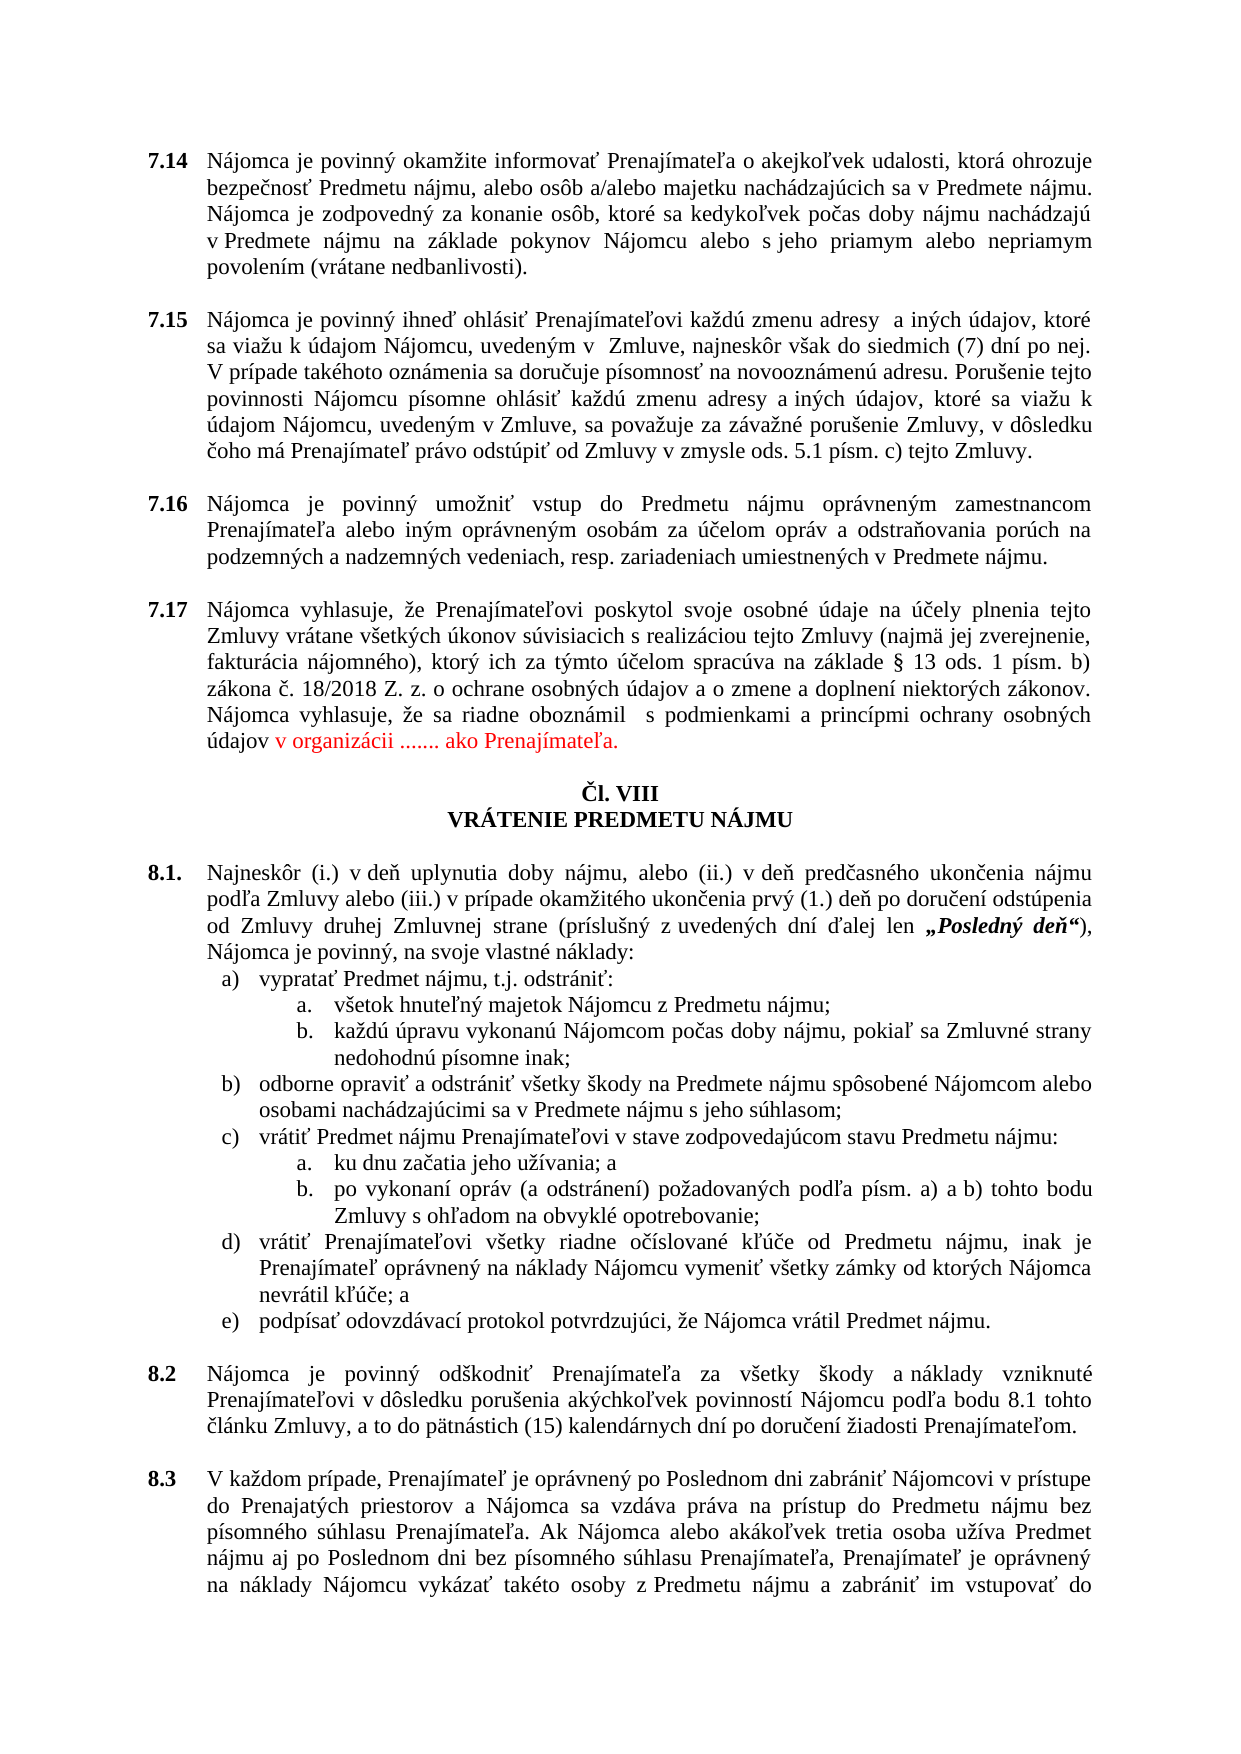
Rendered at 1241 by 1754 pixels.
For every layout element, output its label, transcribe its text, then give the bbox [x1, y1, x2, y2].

list vrátiť Prenajímateľovi všetky riadne očíslované kľúče od Predmetu nájmu, inak je Prenajímateľ oprávnený na náklady Nájomcu vymeniť všetky zámky od ktorých Nájomca nevrátil kľúče; a [221, 1228, 1093, 1307]
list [148, 1465, 1093, 1597]
list vrátiť Predmet nájmu Prenajímateľovi v stave zodpovedajúcom stavu Predmetu nájmu: [221, 1123, 1093, 1149]
list Nájomca je povinný ihneď ohlásiť Prenajímateľovi každú zmenu adresy a iných údajov, ktoré sa viažu k údajom Nájomcu, uvedeným v Zmluve, najneskôr však do siedmich (7) dní po nej. V prípade takéhoto oznámenia sa doručuje písomnosť na novooznámenú adresu. Porušenie tejto povinnosti Nájomcu písomne ohlásiť každú zmenu adresy a iných údajov, ktoré sa viažu k údajom Nájomcu, uvedeným v Zmluve, sa považuje za závažné porušenie Zmluvy, v dôsledku čoho má Prenajímateľ právo odstúpiť od Zmluvy v zmysle ods. 5.1 písm. c) tejto Zmluvy. [148, 306, 1093, 464]
list po vykonaní opráv (a odstránení) požadovaných podľa písm. a) a b) tohto bodu Zmluvy s ohľadom na obvyklé opotrebovanie; [296, 1175, 1093, 1228]
list podpísať odovzdávací protokol potvrdzujúci, že Nájomca vrátil Predmet nájmu. [221, 1307, 1093, 1333]
list Nájomca je povinný okamžite informovať Prenajímateľa o akejkoľvek udalosti, ktorá ohrozuje bezpečnosť Predmetu nájmu, alebo osôb a/alebo majetku nachádzajúcich sa v Predmete nájmu. Nájomca je zodpovedný za konanie osôb, ktoré sa kedykoľvek počas doby nájmu nachádzajú v Predmete nájmu na základe pokynov Nájomcu alebo s jeho priamym alebo nepriamym povolením (vrátane nedbanlivosti). [148, 148, 1093, 279]
list Najneskôr (i.) v deň uplynutia doby nájmu, alebo (ii.) v deň predčasného ukončenia nájmu podľa Zmluvy alebo (iii.) v prípade okamžitého ukončenia prvý (1.) deň po doručení odstúpenia od Zmluvy druhej Zmluvnej strane (príslušný z uvedených dní ďalej len „Posledný deň“), Nájomca je povinný, na svoje vlastné náklady: [148, 859, 1093, 964]
list každú úpravu vykonanú Nájomcom počas doby nájmu, pokiaľ sa Zmluvné strany nedohodnú písomne inak; [296, 1017, 1093, 1070]
list vypratať Predmet nájmu, t.j. odstrániť: [221, 964, 1093, 991]
list odborne opraviť a odstrániť všetky škody na Predmete nájmu spôsobené Nájomcom alebo osobami nachádzajúcimi sa v Predmete nájmu s jeho súhlasom; [221, 1070, 1093, 1123]
list Nájomca je povinný odškodniť Prenajímateľa za všetky škody a náklady vzniknuté Prenajímateľovi v dôsledku porušenia akýchkoľvek povinností Nájomcu podľa bodu 8.1 tohto článku Zmluvy, a to do pätnástich (15) kalendárnych dní po doručení žiadosti Prenajímateľom. [148, 1360, 1093, 1439]
list ku dnu začatia jeho užívania; a [296, 1149, 1093, 1175]
list Nájomca je povinný umožniť vstup do Predmetu nájmu oprávneným zamestnancom Prenajímateľa alebo iným oprávneným osobám za účelom opráv a odstraňovania porúch na podzemných a nadzemných vedeniach, resp. zariadeniach umiestnených v Predmete nájmu. [148, 490, 1093, 569]
text Čl. VIII [148, 780, 1093, 806]
list Nájomca vyhlasuje, že Prenajímateľovi poskytol svoje osobné údaje na účely plnenia tejto Zmluvy vrátane všetkých úkonov súvisiacich s realizáciou tejto Zmluvy (najmä jej zverejnenie, fakturácia nájomného), ktorý ich za týmto účelom spracúva na základe § 13 ods. 1 písm. b) zákona č. 18/2018 Z. z. o ochrane osobných údajov a o zmene a doplnení niektorých zákonov. Nájomca vyhlasuje, že sa riadne oboznámil s podmienkami a princípmi ochrany osobných údajov v organizácii ....... ako Prenajímateľa. [148, 596, 1093, 754]
list všetok hnuteľný majetok Nájomcu z Predmetu nájmu; [296, 991, 1093, 1017]
text VRÁTENIE PREDMETU NÁJMU [148, 806, 1093, 833]
